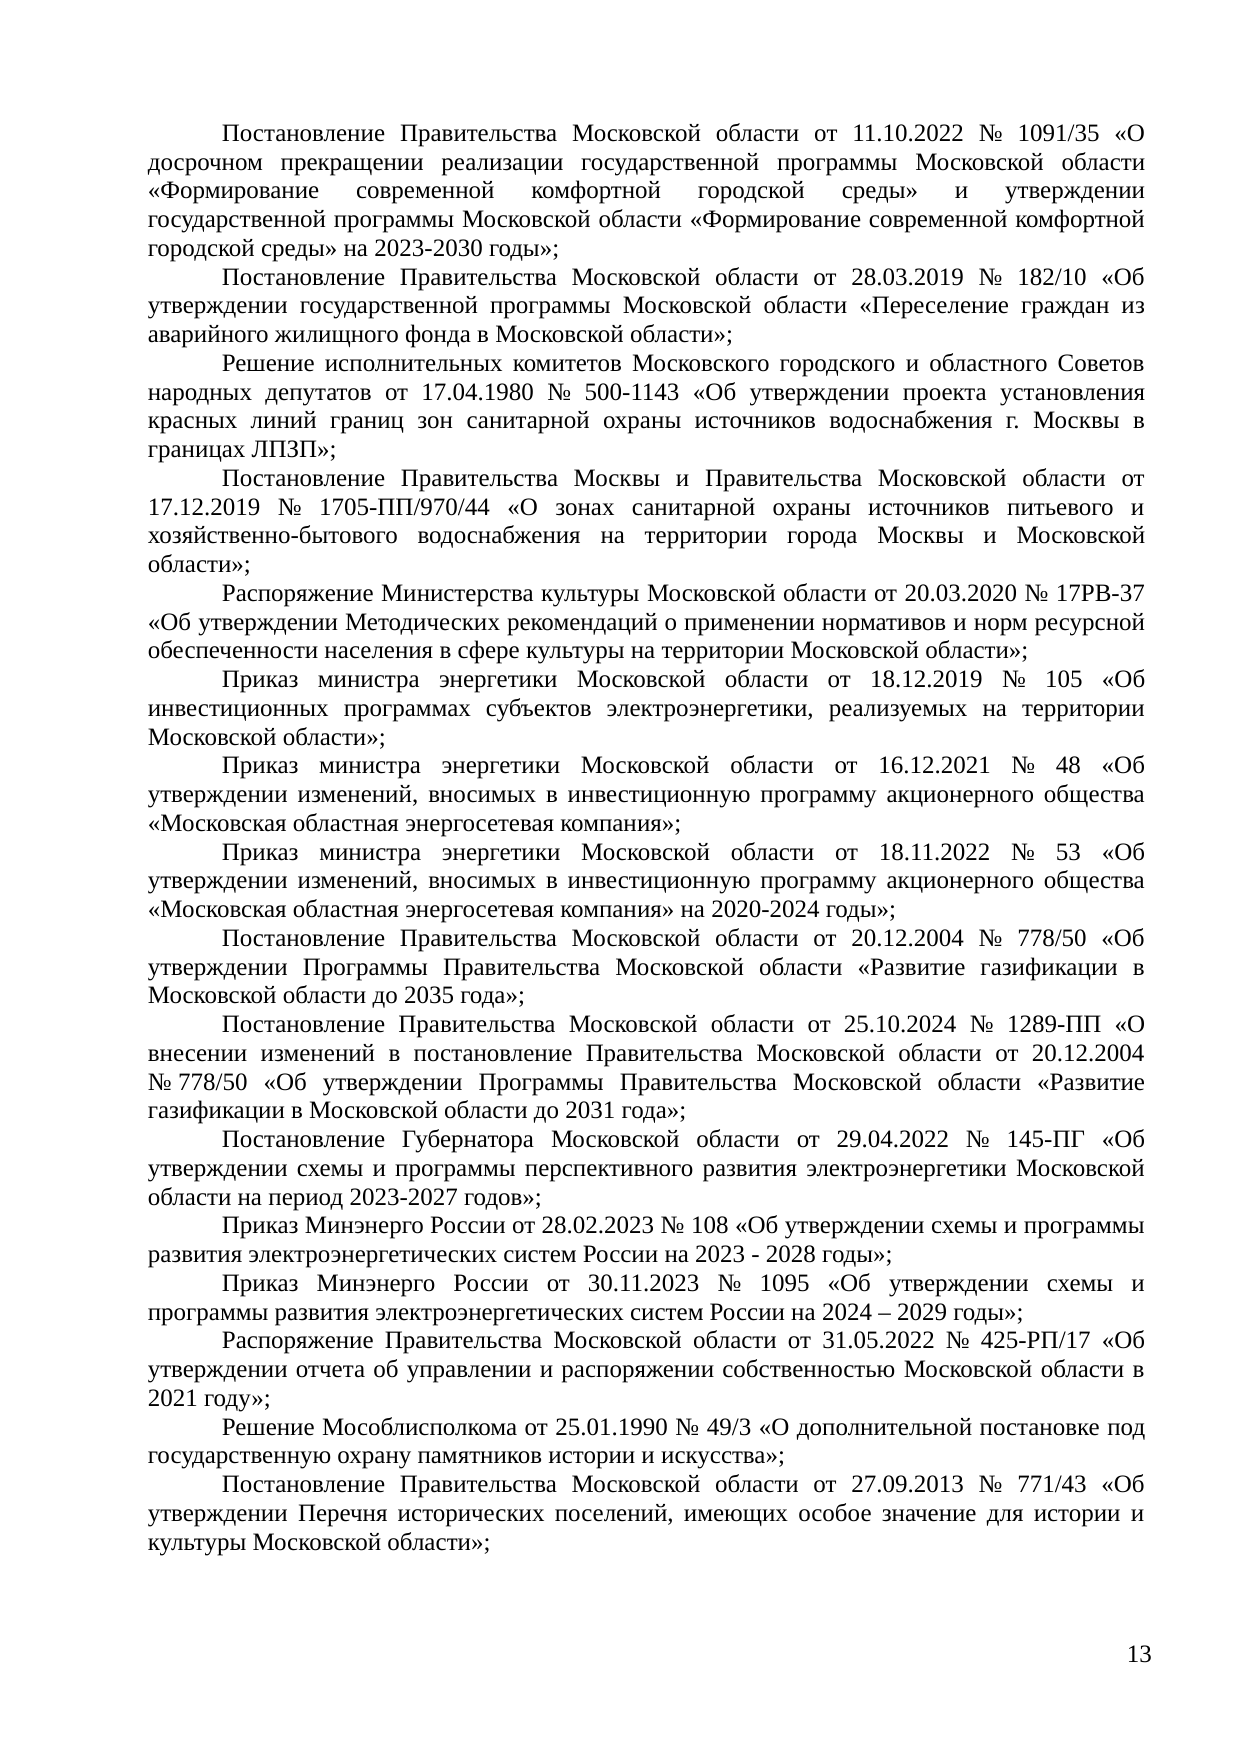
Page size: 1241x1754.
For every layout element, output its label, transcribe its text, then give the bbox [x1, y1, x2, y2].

text Постановление Правительства Московской области от 11.10.2022 № 1091/35 «О досрочном прекращении реализации государственной программы Московской области «Формирование современной комфортной городской среды» и утверждении государственной программы Московской области «Формирование современной комфортной городской среды» на 2023-2030 годы»; [148, 118, 1146, 262]
text Решение исполнительных комитетов Московского городского и областного Советов народных депутатов от 17.04.1980 № 500-1143 «Об утверждении проекта установления красных линий границ зон санитарной охраны источников водоснабжения г. Москвы в границах ЛПЗП»; [148, 348, 1146, 463]
text Постановление Правительства Московской области от 27.09.2013 № 771/43 «Об утверждении Перечня исторических поселений, имеющих особое значение для истории и культуры Московской области»; [148, 1469, 1146, 1556]
text Распоряжение Правительства Московской области от 31.05.2022 № 425-РП/17 «Об утверждении отчета об управлении и распоряжении собственностью Московской области в 2021 году»; [148, 1326, 1146, 1412]
text Приказ Минэнерго России от 30.11.2023 № 1095 «Об утверждении схемы и программы развития электроэнергетических систем России на 2024 – 2029 годы»; [148, 1268, 1146, 1326]
text Приказ министра энергетики Московской области от 18.11.2022 № 53 «Об утверждении изменений, вносимых в инвестиционную программу акционерного общества «Московская областная энергосетевая компания» на 2020-2024 годы»; [148, 837, 1146, 923]
text Постановление Правительства Московской области от 20.12.2004 № 778/50 «Об утверждении Программы Правительства Московской области «Развитие газификации в Московской области до 2035 года»; [148, 923, 1146, 1009]
text Постановление Правительства Москвы и Правительства Московской области от 17.12.2019 № 1705-ПП/970/44 «О зонах санитарной охраны источников питьевого и хозяйственно-бытового водоснабжения на территории города Москвы и Московской области»; [148, 463, 1146, 578]
text Постановление Правительства Московской области от 28.03.2019 № 182/10 «Об утверждении государственной программы Московской области «Переселение граждан из аварийного жилищного фонда в Московской области»; [148, 262, 1146, 348]
text Решение Мособлисполкома от 25.01.1990 № 49/3 «О дополнительной постановке под государственную охрану памятников истории и искусства»; [148, 1412, 1146, 1469]
text Приказ министра энергетики Московской области от 18.12.2019 № 105 «Об инвестиционных программах субъектов электроэнергетики, реализуемых на территории Московской области»; [148, 664, 1146, 751]
text Постановление Губернатора Московской области от 29.04.2022 № 145-ПГ «Об утверждении схемы и программы перспективного развития электроэнергетики Московской области на период 2023-2027 годов»; [148, 1124, 1146, 1211]
text Приказ министра энергетики Московской области от 16.12.2021 № 48 «Об утверждении изменений, вносимых в инвестиционную программу акционерного общества «Московская областная энергосетевая компания»; [148, 751, 1146, 837]
text Постановление Правительства Московской области от 25.10.2024 № 1289-ПП «О внесении изменений в постановление Правительства Московской области от 20.12.2004 № 778/50 «Об утверждении Программы Правительства Московской области «Развитие газификации в Московской области до 2031 года»; [148, 1009, 1146, 1124]
text Приказ Минэнерго России от 28.02.2023 № 108 «Об утверждении схемы и программы развития электроэнергетических систем России на 2023 - 2028 годы»; [148, 1211, 1146, 1268]
text Распоряжение Министерства культуры Московской области от 20.03.2020 № 17РВ-37 «Об утверждении Методических рекомендаций о применении нормативов и норм ресурсной обеспеченности населения в сфере культуры на территории Московской области»; [148, 578, 1146, 664]
